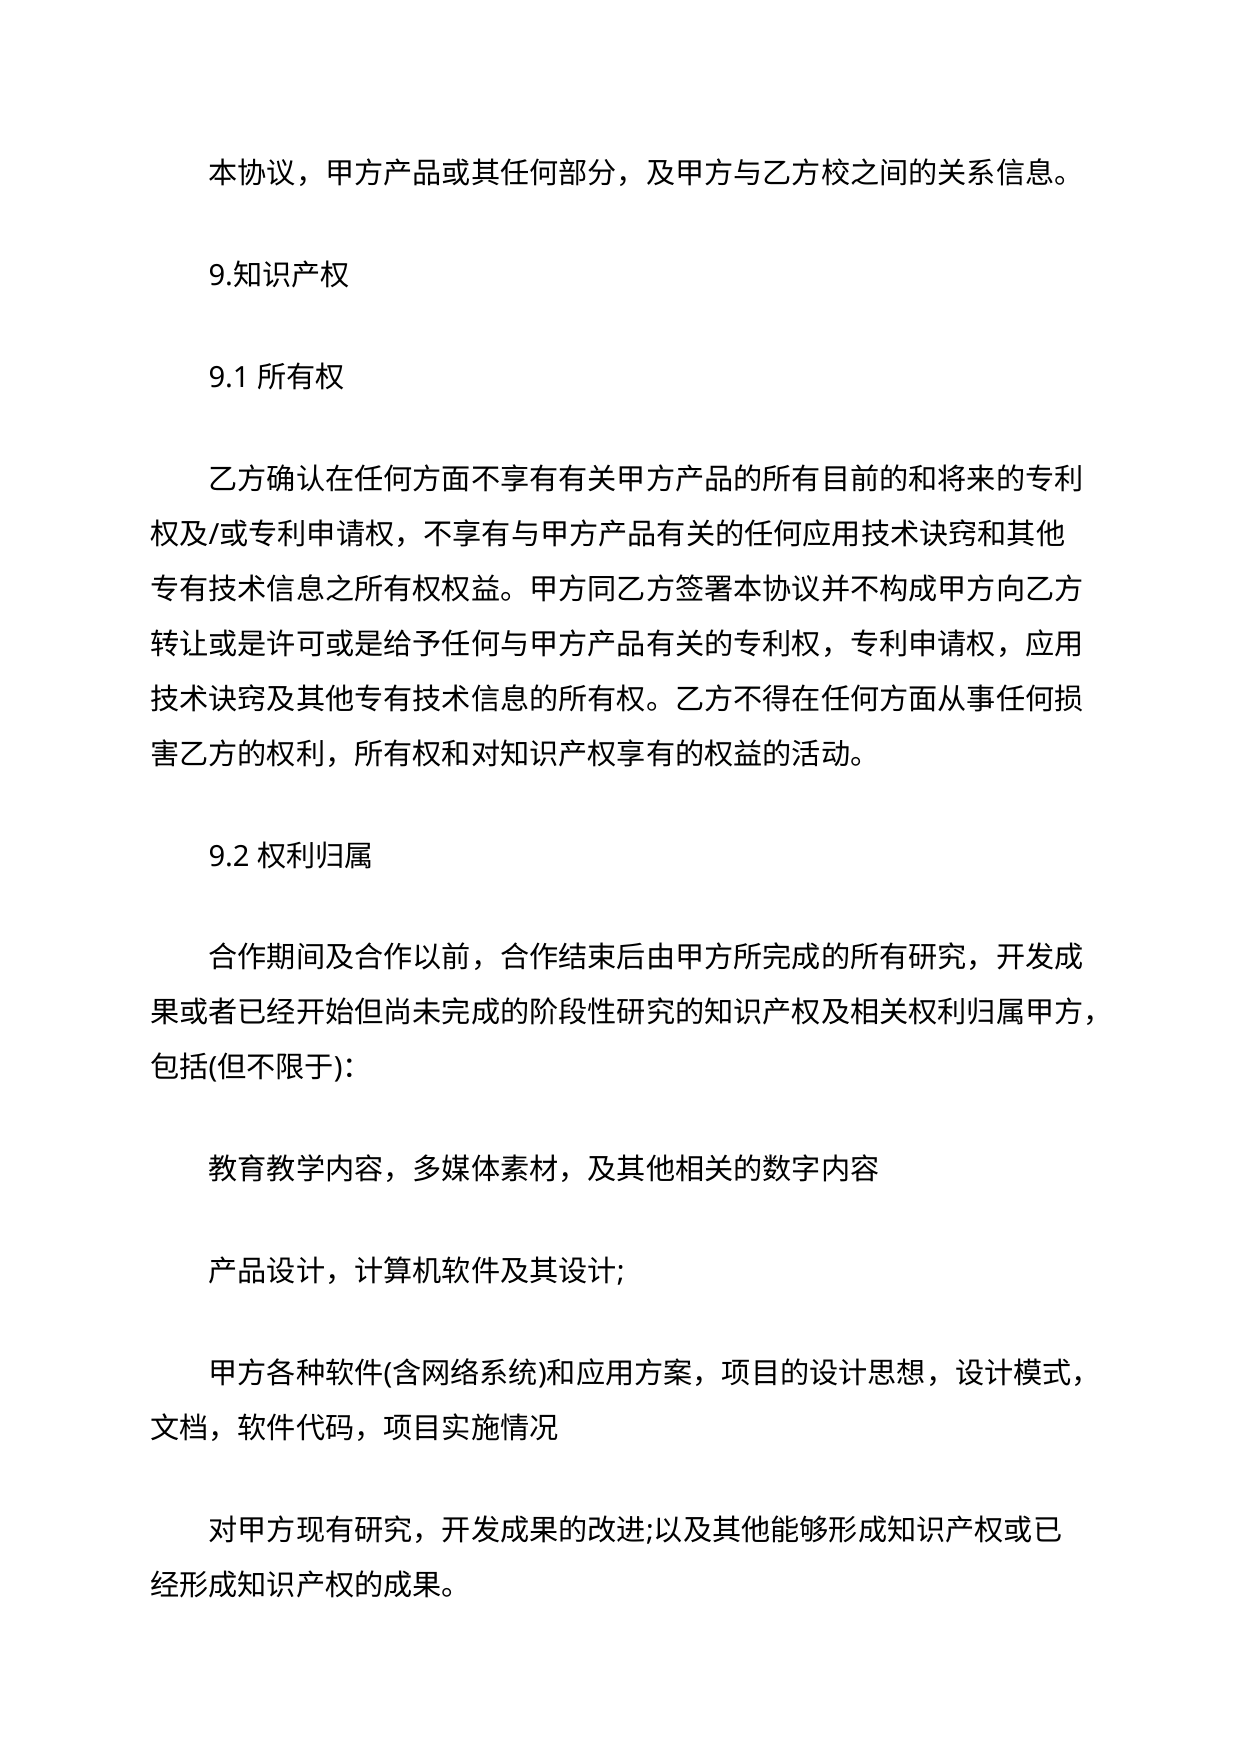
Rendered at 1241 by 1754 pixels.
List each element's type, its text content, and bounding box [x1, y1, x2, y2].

text 9.2 权利归属 [150, 832, 1090, 874]
text 乙方确认在任何方面不享有有关甲方产品的所有目前的和将来的专利权及/或专利申请权，不享有与甲方产品有关的任何应用技术诀窍和其他专有技术信息之所有权权益。甲方同乙方签署本协议并不构成甲方向乙方转让或是许可或是给予任何与甲方产品有关的专利权，专利申请权，应用技术诀窍及其他专有技术信息的所有权。乙方不得在任何方面从事任何损害乙方的权利，所有权和对知识产权享有的权益的活动。 [150, 456, 1090, 773]
text 教育教学内容，多媒体素材，及其他相关的数字内容 [150, 1146, 1090, 1188]
text 合作期间及合作以前，合作结束后由甲方所完成的所有研究，开发成果或者已经开始但尚未完成的阶段性研究的知识产权及相关权利归属甲方，包括(但不限于)： [150, 934, 1090, 1086]
text 对甲方现有研究，开发成果的改进;以及其他能够形成知识产权或已经形成知识产权的成果。 [150, 1506, 1090, 1604]
text 9.知识产权 [150, 252, 1090, 294]
text 产品设计，计算机软件及其设计; [150, 1248, 1090, 1290]
text 本协议，甲方产品或其任何部分，及甲方与乙方校之间的关系信息。 [150, 150, 1090, 192]
text 甲方各种软件(含网络系统)和应用方案，项目的设计思想，设计模式，文档，软件代码，项目实施情况 [150, 1349, 1090, 1447]
text 9.1 所有权 [150, 354, 1090, 396]
